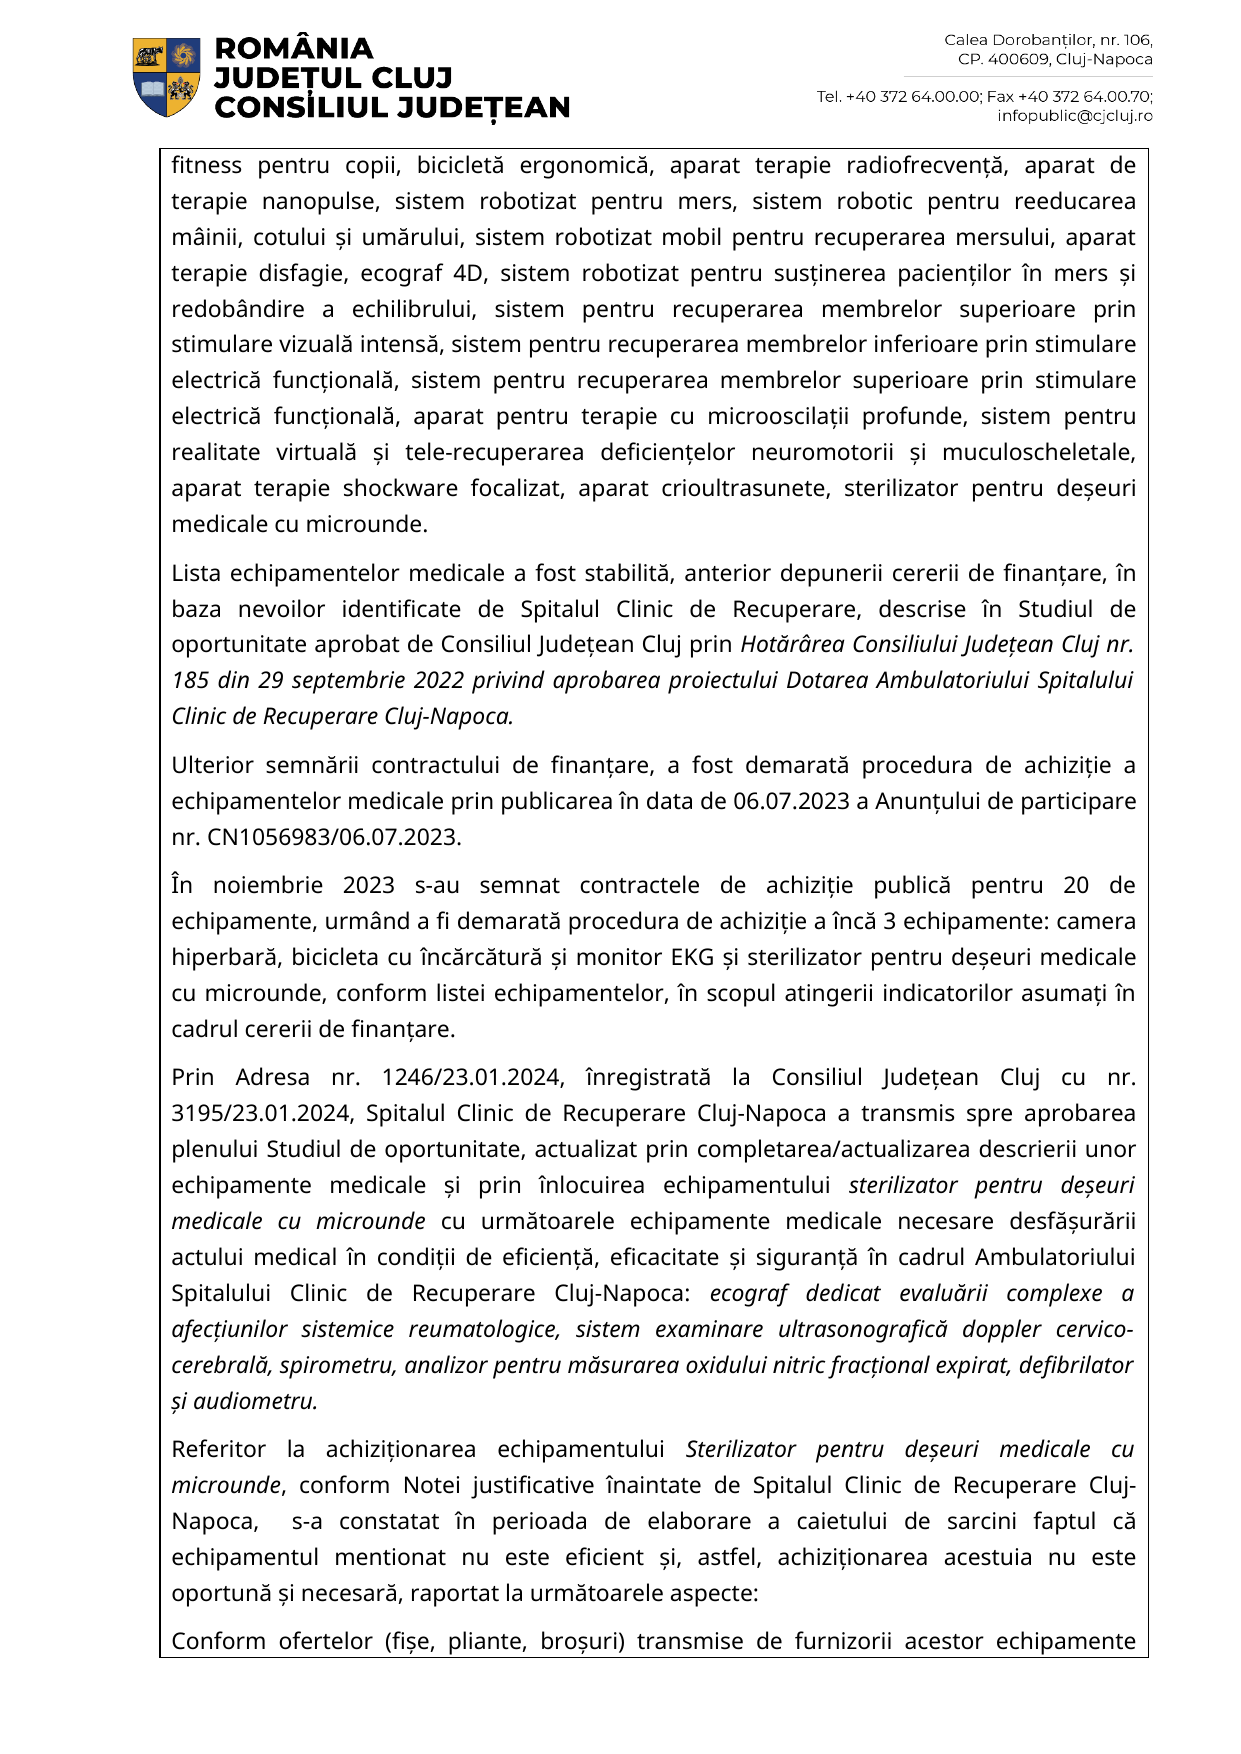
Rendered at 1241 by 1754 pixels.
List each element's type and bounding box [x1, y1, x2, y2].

picture [132, 32, 570, 125]
table_cell [161, 149, 1148, 1657]
picture [817, 31, 1153, 125]
